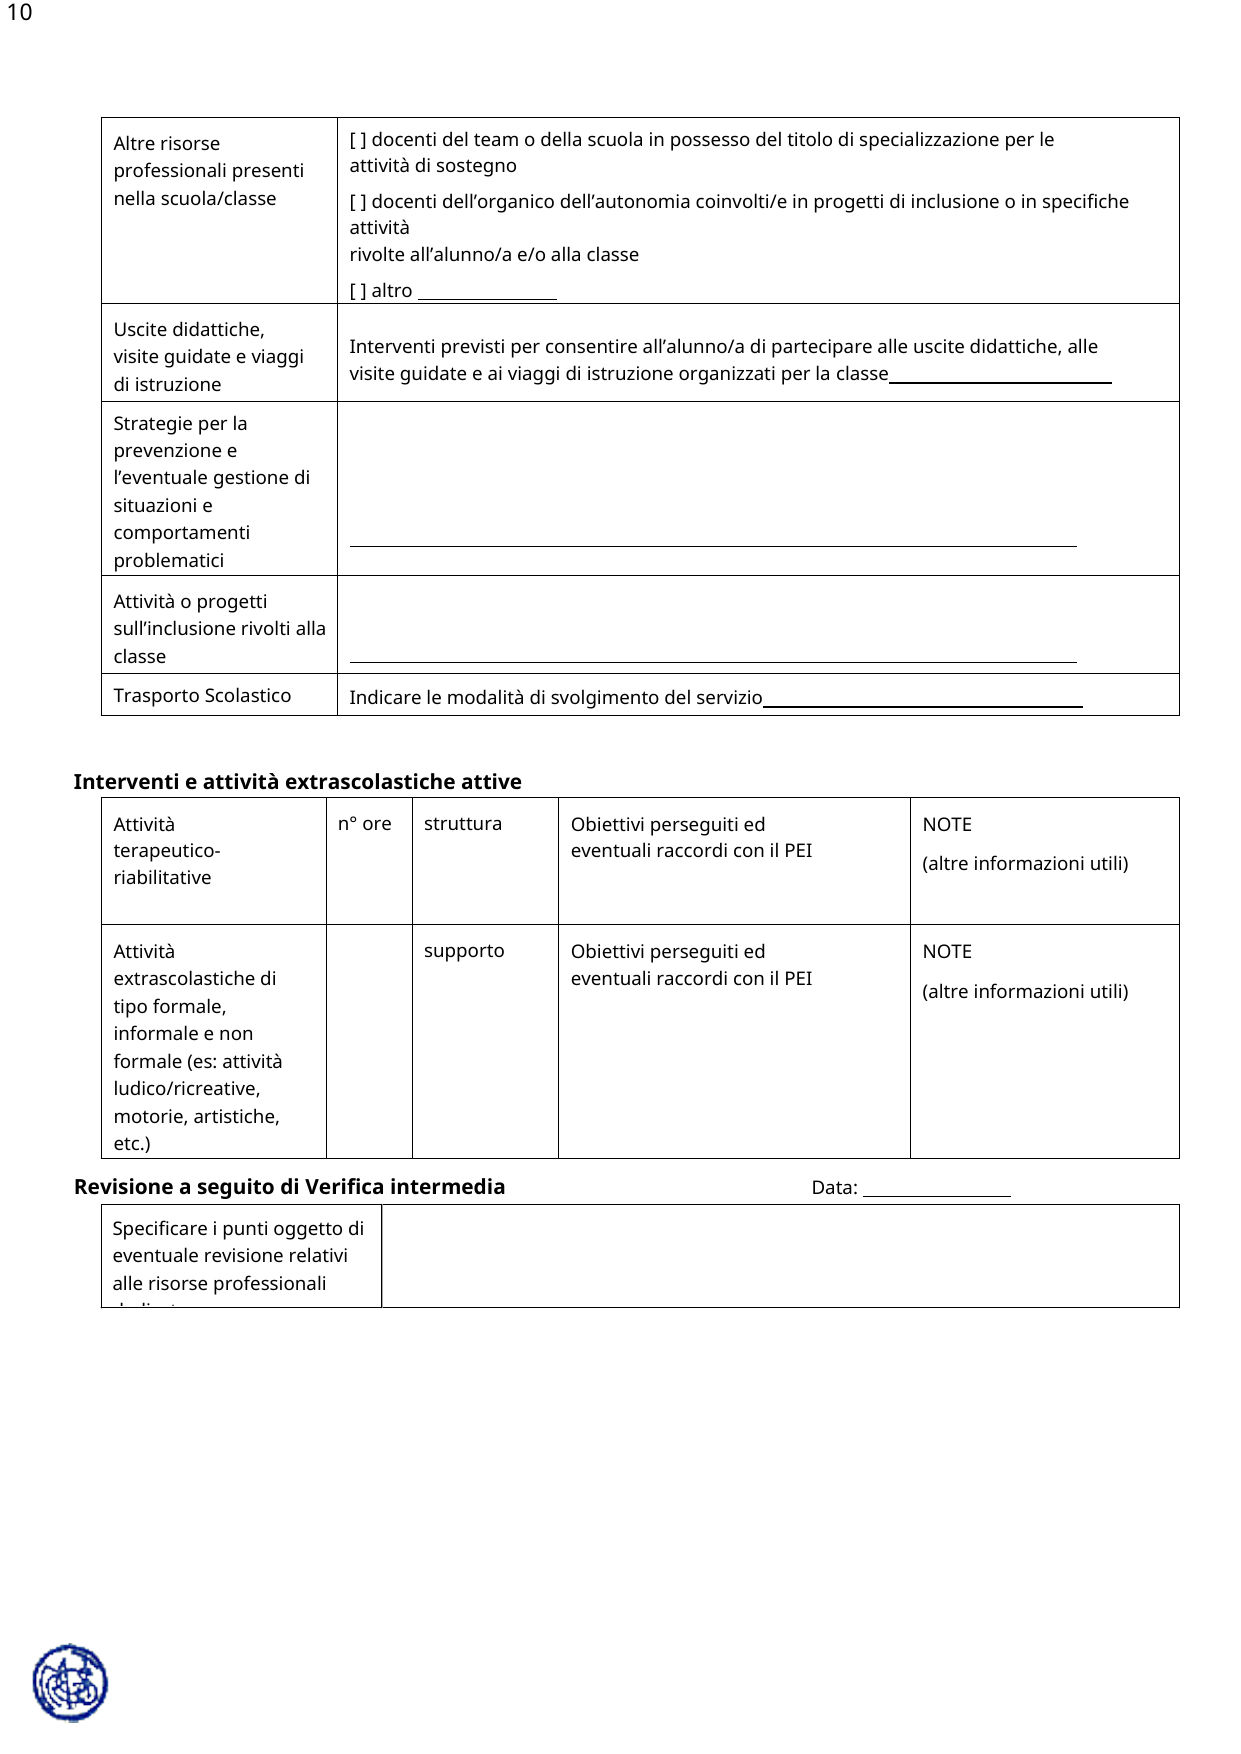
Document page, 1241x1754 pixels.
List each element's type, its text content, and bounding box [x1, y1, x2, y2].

table_header Altre risorse professionali presenti nella scuola/classe [102, 118, 337, 302]
table_cell Obiettivi perseguiti ed eventuali raccordi con il PEI [559, 925, 910, 1158]
table_header n° ore [327, 798, 412, 924]
table_cell Strategie per la prevenzione e l’eventuale gestione di situazioni e comportamenti problematici [102, 402, 337, 575]
table_cell [338, 576, 1179, 673]
table_header struttura [413, 798, 558, 924]
table_cell Attività o progetti sull’inclusione rivolti alla classe [102, 576, 337, 673]
table_cell NOTE (altre informazioni utili) [911, 925, 1179, 1158]
table_cell Attività extrascolastiche di tipo formale, informale e non formale (es: attività ludico/ricreative, motorie, artistiche, etc.) [102, 925, 326, 1158]
table_cell Interventi previsti per consentire all’alunno/a di partecipare alle uscite didattiche, alle visite guidate e ai viaggi di istruzione organizzati per la classe [338, 304, 1179, 401]
table_cell Trasporto Scolastico [102, 674, 337, 715]
text Revisione a seguito di Verifica intermedia Data: [74, 1172, 1217, 1200]
picture [31, 1643, 111, 1723]
table_cell [338, 402, 1179, 575]
text Interventi e attività extrascolastiche attive [74, 767, 1217, 795]
table_cell Indicare le modalità di svolgimento del servizio [338, 674, 1179, 715]
table_header [ ] docenti del team o della scuola in possesso del titolo di specializzazione per le attività di sostegno [ ] docenti dell’organico dell’autonomia coinvolti/e in progetti di inclusione o in specifiche attività rivolte all’alunno/a e/o alla classe [ ] altro [338, 118, 1179, 302]
table_header NOTE (altre informazioni utili) [911, 798, 1179, 924]
table_header Obiettivi perseguiti ed eventuali raccordi con il PEI [559, 798, 910, 924]
table_cell supporto [413, 925, 558, 1158]
table_header Attività terapeutico- riabilitative [102, 798, 326, 924]
table_cell [327, 925, 412, 1158]
table_cell Uscite didattiche, visite guidate e viaggi di istruzione [102, 304, 337, 401]
